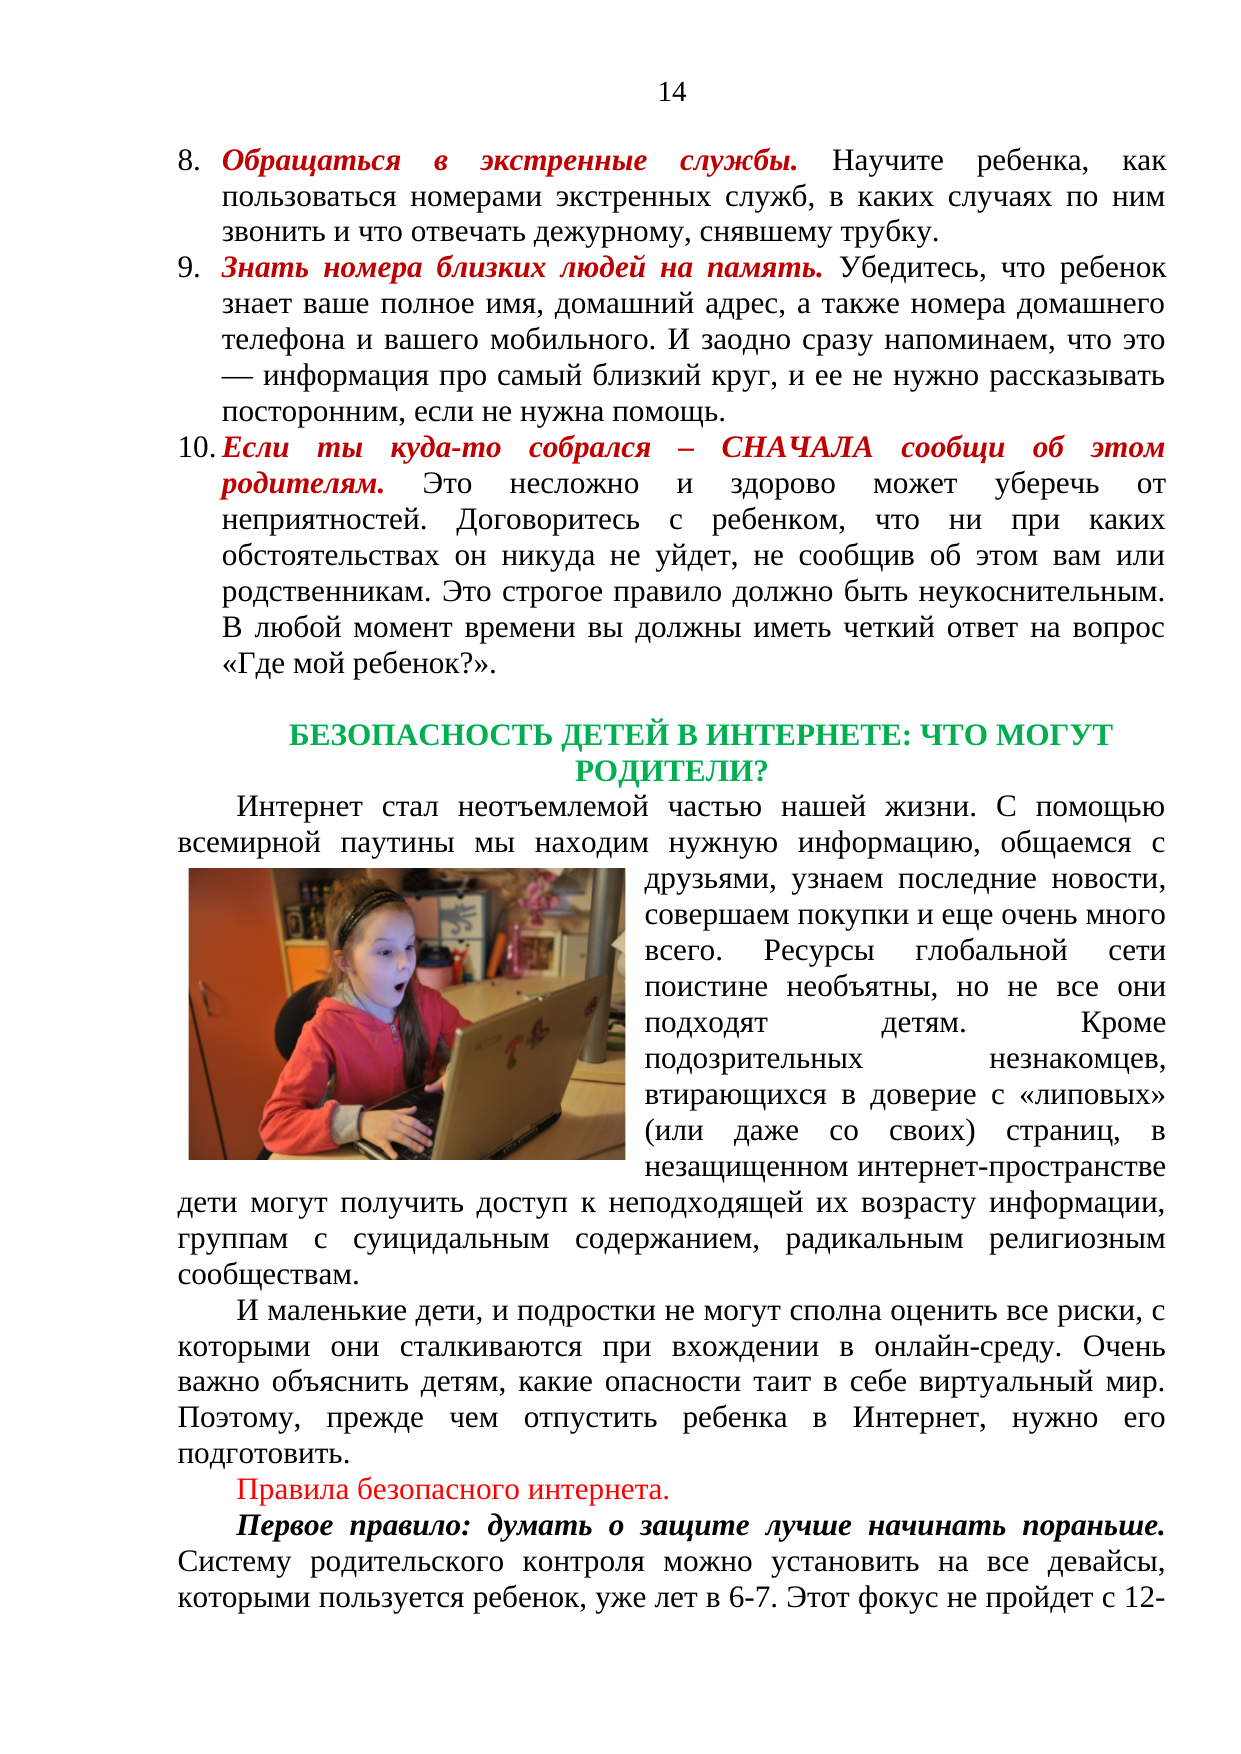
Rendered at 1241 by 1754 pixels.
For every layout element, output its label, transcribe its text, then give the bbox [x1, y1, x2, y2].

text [177, 1506, 1167, 1614]
picture [188, 868, 625, 1159]
list Обращаться в экстренные службы. Научите ребенка, как пользоваться номерами экстренных служб, в каких случаях по ним звонить и что отвечать дежурному, снявшему трубку. [177, 141, 1167, 249]
list Если ты куда-то собрался – СНАЧАЛА сообщи об этом родителям. Это несложно и здорово может уберечь от неприятностей. Договоритесь с ребенком, что ни при каких обстоятельствах он никуда не уйдет, не сообщив об этом вам или родственникам. Это строгое правило должно быть неукоснительным. В любой момент времени вы должны иметь четкий ответ на вопрос «Где мой ребенок?». [177, 428, 1167, 680]
list Знать номера близких людей на память. Убедитесь, что ребенок знает ваше полное имя, домашний адрес, а также номера домашнего телефона и вашего мобильного. И заодно сразу напоминаем, что это — информация про самый близкий круг, и ее не нужно рассказывать посторонним, если не нужна помощь. [177, 249, 1167, 428]
text И маленькие дети, и подростки не могут сполна оценить все риски, с которыми они сталкиваются при вхождении в онлайн-среду. Очень важно объяснить детям, какие опасности таит в себе виртуальный мир. Поэтому, прежде чем отпустить ребенка в Интернет, нужно его подготовить. [177, 1291, 1167, 1471]
text БЕЗОПАСНОСТЬ ДЕТЕЙ В ИНТЕРНЕТЕ: ЧТО МОГУТ РОДИТЕЛИ? [177, 716, 1167, 788]
text Правила безопасного интернета. [177, 1471, 1167, 1506]
